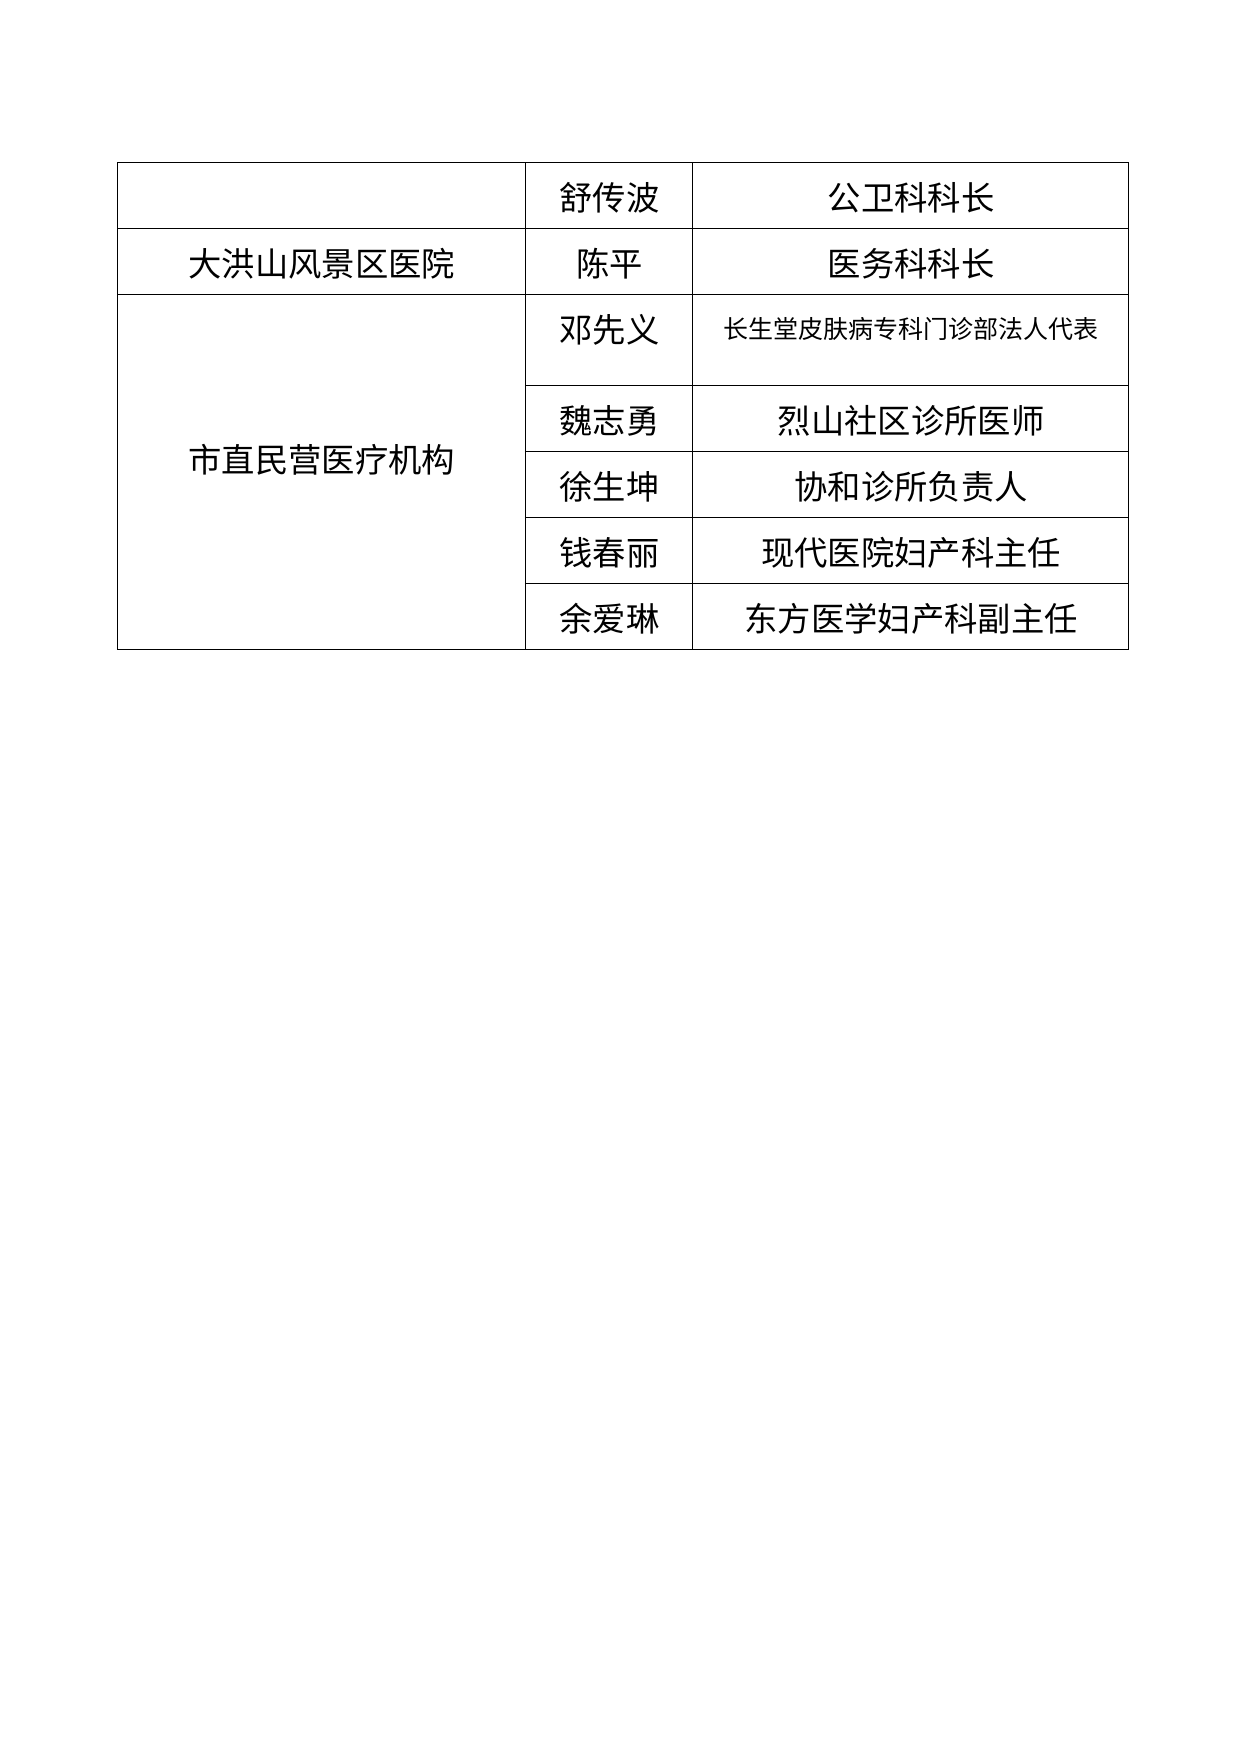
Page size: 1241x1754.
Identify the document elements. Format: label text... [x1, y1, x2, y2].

table_cell 邓先义 [526, 295, 692, 385]
table_cell 余爱琳 [526, 584, 692, 649]
table_cell 烈山社区诊所医师 [693, 386, 1128, 451]
table_cell 魏志勇 [526, 386, 692, 451]
table_cell 公卫科科长 [693, 163, 1128, 228]
table_cell 钱春丽 [526, 518, 692, 583]
table_cell 市直民营医疗机构 [118, 295, 525, 649]
table_cell 东方医学妇产科副主任 [693, 584, 1128, 649]
table_cell 长生堂皮肤病专科门诊部法人代表 [693, 295, 1128, 385]
table_cell 协和诊所负责人 [693, 452, 1128, 517]
table_cell 陈平 [526, 229, 692, 294]
table_cell 舒传波 [526, 163, 692, 228]
table_cell 大洪山风景区医院 [118, 229, 525, 294]
table_cell 徐生坤 [526, 452, 692, 517]
table_cell 医务科科长 [693, 229, 1128, 294]
table_cell 现代医院妇产科主任 [693, 518, 1128, 583]
